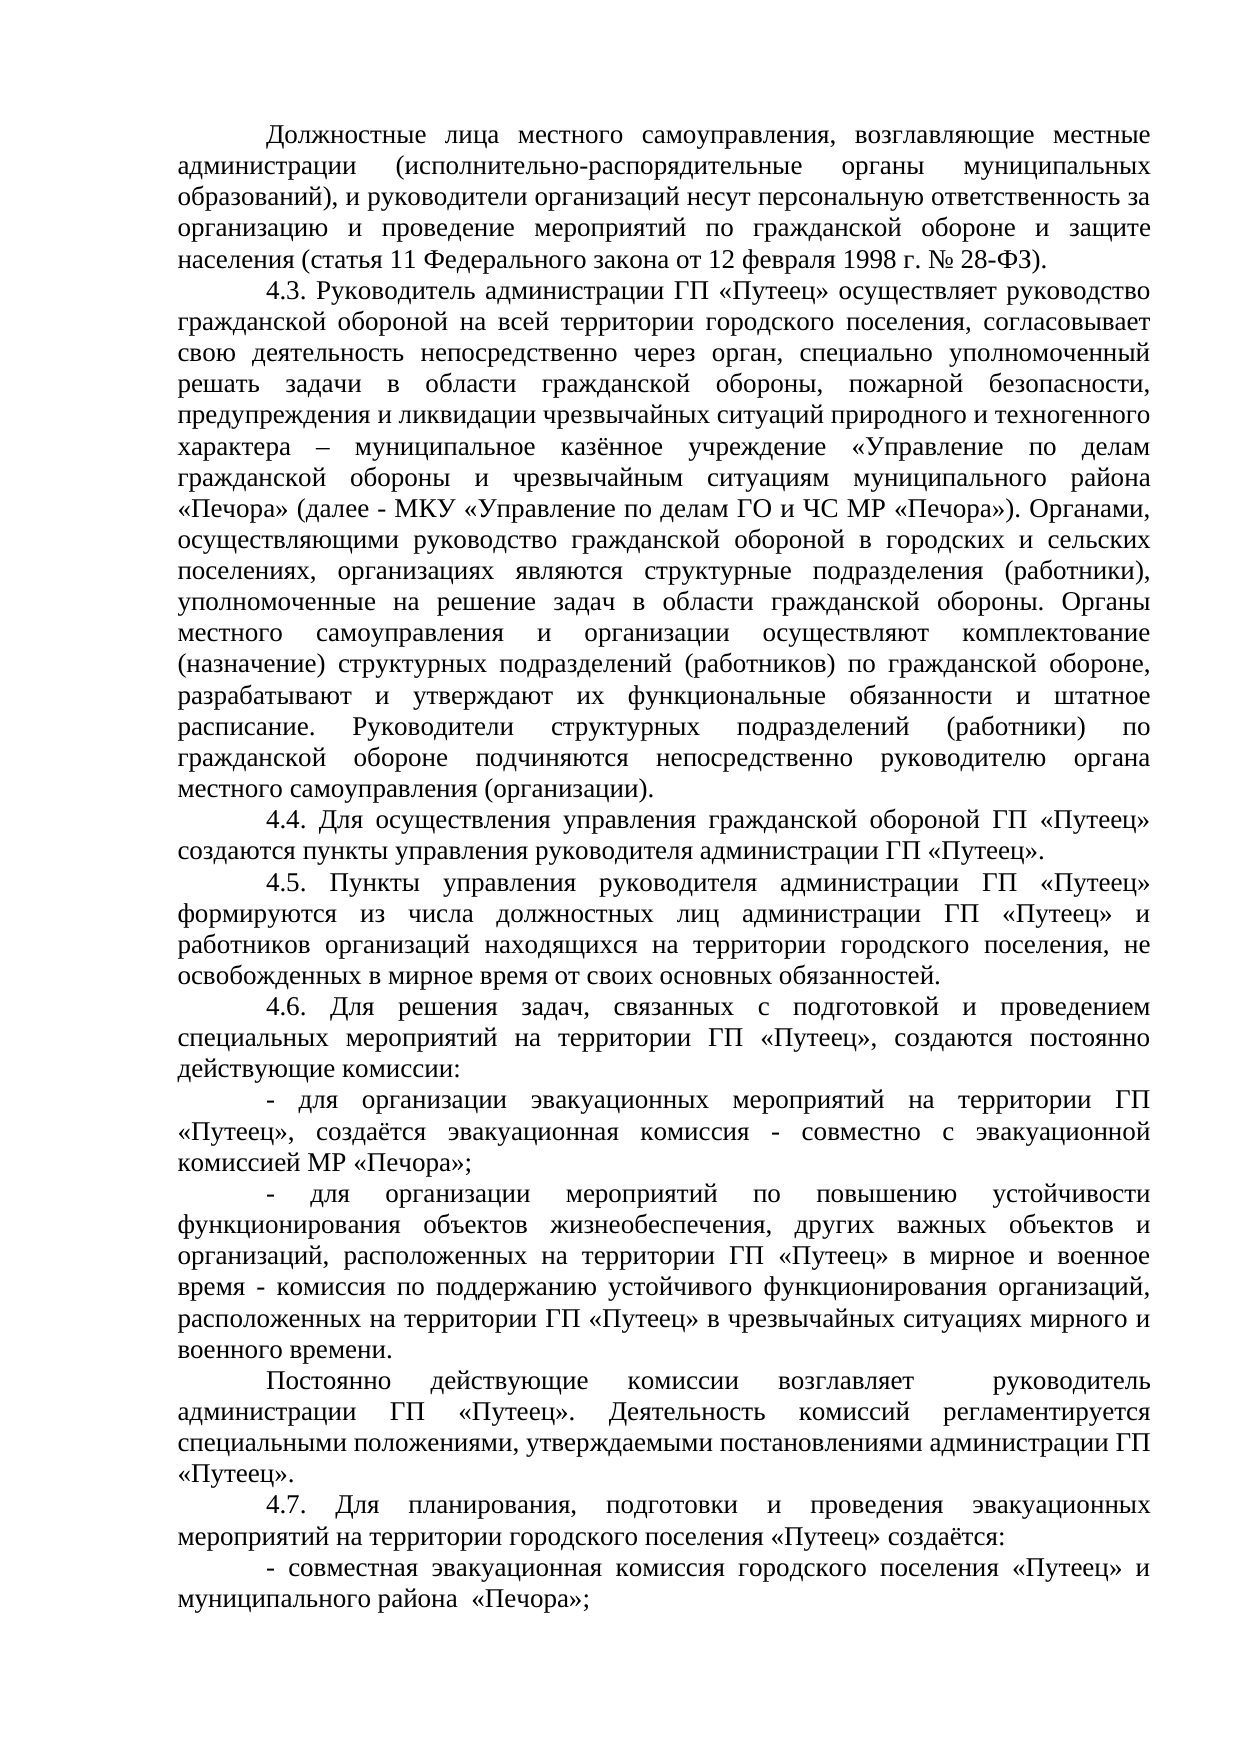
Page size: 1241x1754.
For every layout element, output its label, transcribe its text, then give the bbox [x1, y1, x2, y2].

text 4.3. Руководитель администрации ГП «Путеец» осуществляет руководство гражданской обороной на всей территории городского поселения, согласовывает свою деятельность непосредственно через орган, специально уполномоченный решать задачи в области гражданской обороны, пожарной безопасности, предупреждения и ликвидации чрезвычайных ситуаций природного и техногенного характера – муниципальное казённое учреждение «Управление по делам гражданской обороны и чрезвычайным ситуациям муниципального района «Печора» (далее - МКУ «Управление по делам ГО и ЧС МР «Печора»). Органами, осуществляющими руководство гражданской обороной в городских и сельских поселениях, организациях являются структурные подразделения (работники), уполномоченные на решение задач в области гражданской обороны. Органы местного самоуправления и организации осуществляют комплектование (назначение) структурных подразделений (работников) по гражданской обороне, разрабатывают и утверждают их функциональные обязанности и штатное расписание. Руководители структурных подразделений (работники) по гражданской обороне подчиняются непосредственно руководителю органа местного самоуправления (организации). [177, 274, 1152, 803]
text Постоянно действующие комиссии возглавляет руководитель администрации ГП «Путеец». Деятельность комиссий регламентируется специальными положениями, утверждаемыми постановлениями администрации ГП «Путеец». [177, 1364, 1152, 1488]
text 4.6. Для решения задач, связанных с подготовкой и проведением специальных мероприятий на территории ГП «Путеец», создаются постоянно действующие комиссии: [177, 990, 1152, 1084]
text 4.5. Пункты управления руководителя администрации ГП «Путеец» формируются из числа должностных лиц администрации ГП «Путеец» и работников организаций находящихся на территории городского поселения, не освобожденных в мирное время от своих основных обязанностей. [177, 866, 1152, 990]
text - совместная эвакуационная комиссия городского поселения «Путеец» и муниципального района «Печора»; [177, 1551, 1152, 1613]
text Должностные лица местного самоуправления, возглавляющие местные администрации (исполнительно-распорядительные органы муниципальных образований), и руководители организаций несут персональную ответственность за организацию и проведение мероприятий по гражданской обороне и защите населения (статья 11 Федерального закона от 12 февраля 1998 г. № 28-ФЗ). [177, 118, 1152, 274]
text - для организации мероприятий по повышению устойчивости функционирования объектов жизнеобеспечения, других важных объектов и организаций, расположенных на территории ГП «Путеец» в мирное и военное время - комиссия по поддержанию устойчивого функционирования организаций, расположенных на территории ГП «Путеец» в чрезвычайных ситуациях мирного и военного времени. [177, 1177, 1152, 1364]
text - для организации эвакуационных мероприятий на территории ГП «Путеец», создаётся эвакуационная комиссия - совместно с эвакуационной комиссией МР «Печора»; [177, 1084, 1152, 1177]
text 4.4. Для осуществления управления гражданской обороной ГП «Путеец» создаются пункты управления руководителя администрации ГП «Путеец». [177, 803, 1152, 866]
text 4.7. Для планирования, подготовки и проведения эвакуационных мероприятий на территории городского поселения «Путеец» создаётся: [177, 1488, 1152, 1551]
